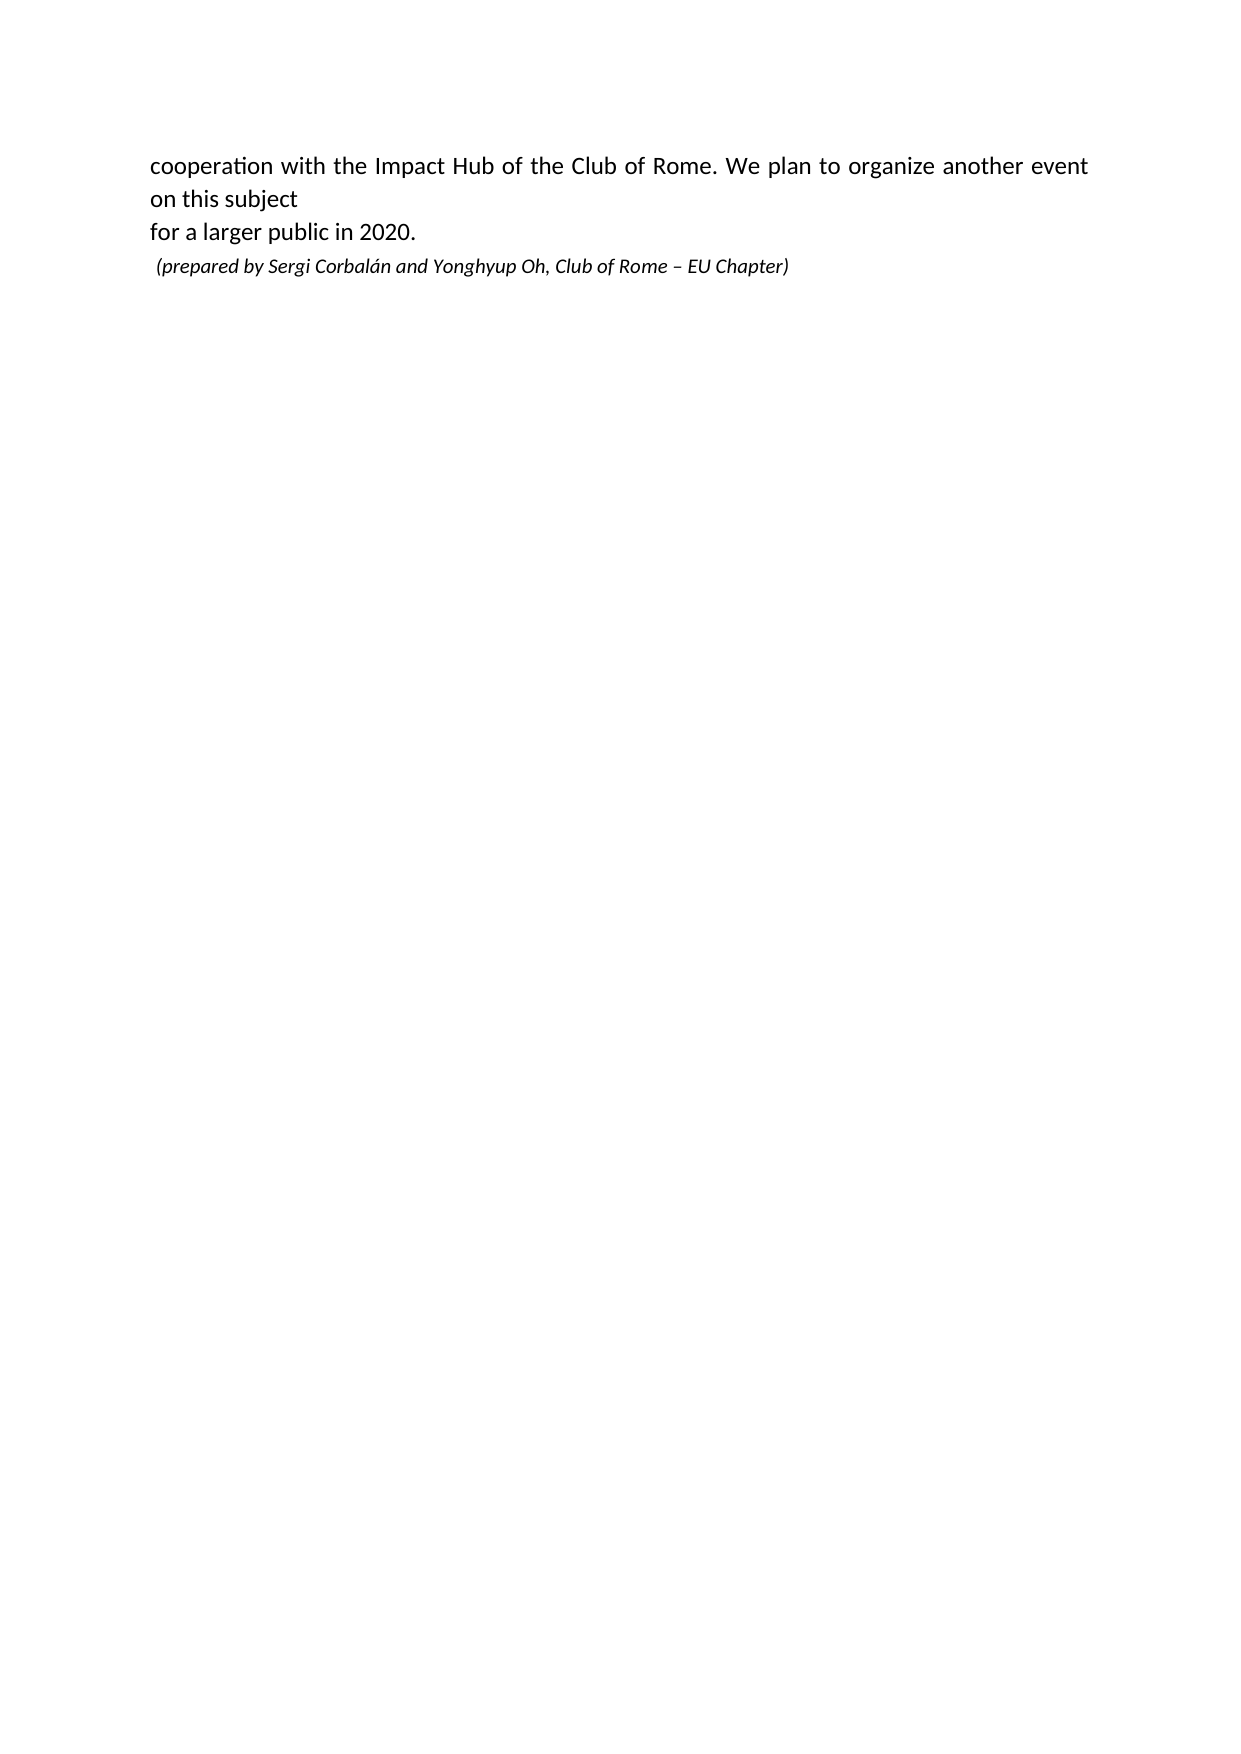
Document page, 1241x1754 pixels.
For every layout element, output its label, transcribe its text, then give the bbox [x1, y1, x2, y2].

text for a larger public in 2020. (prepared by Sergi Corbalán and Yonghyup Oh, Club of Rome – EU Chapter) [150, 216, 1090, 279]
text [150, 150, 1090, 213]
